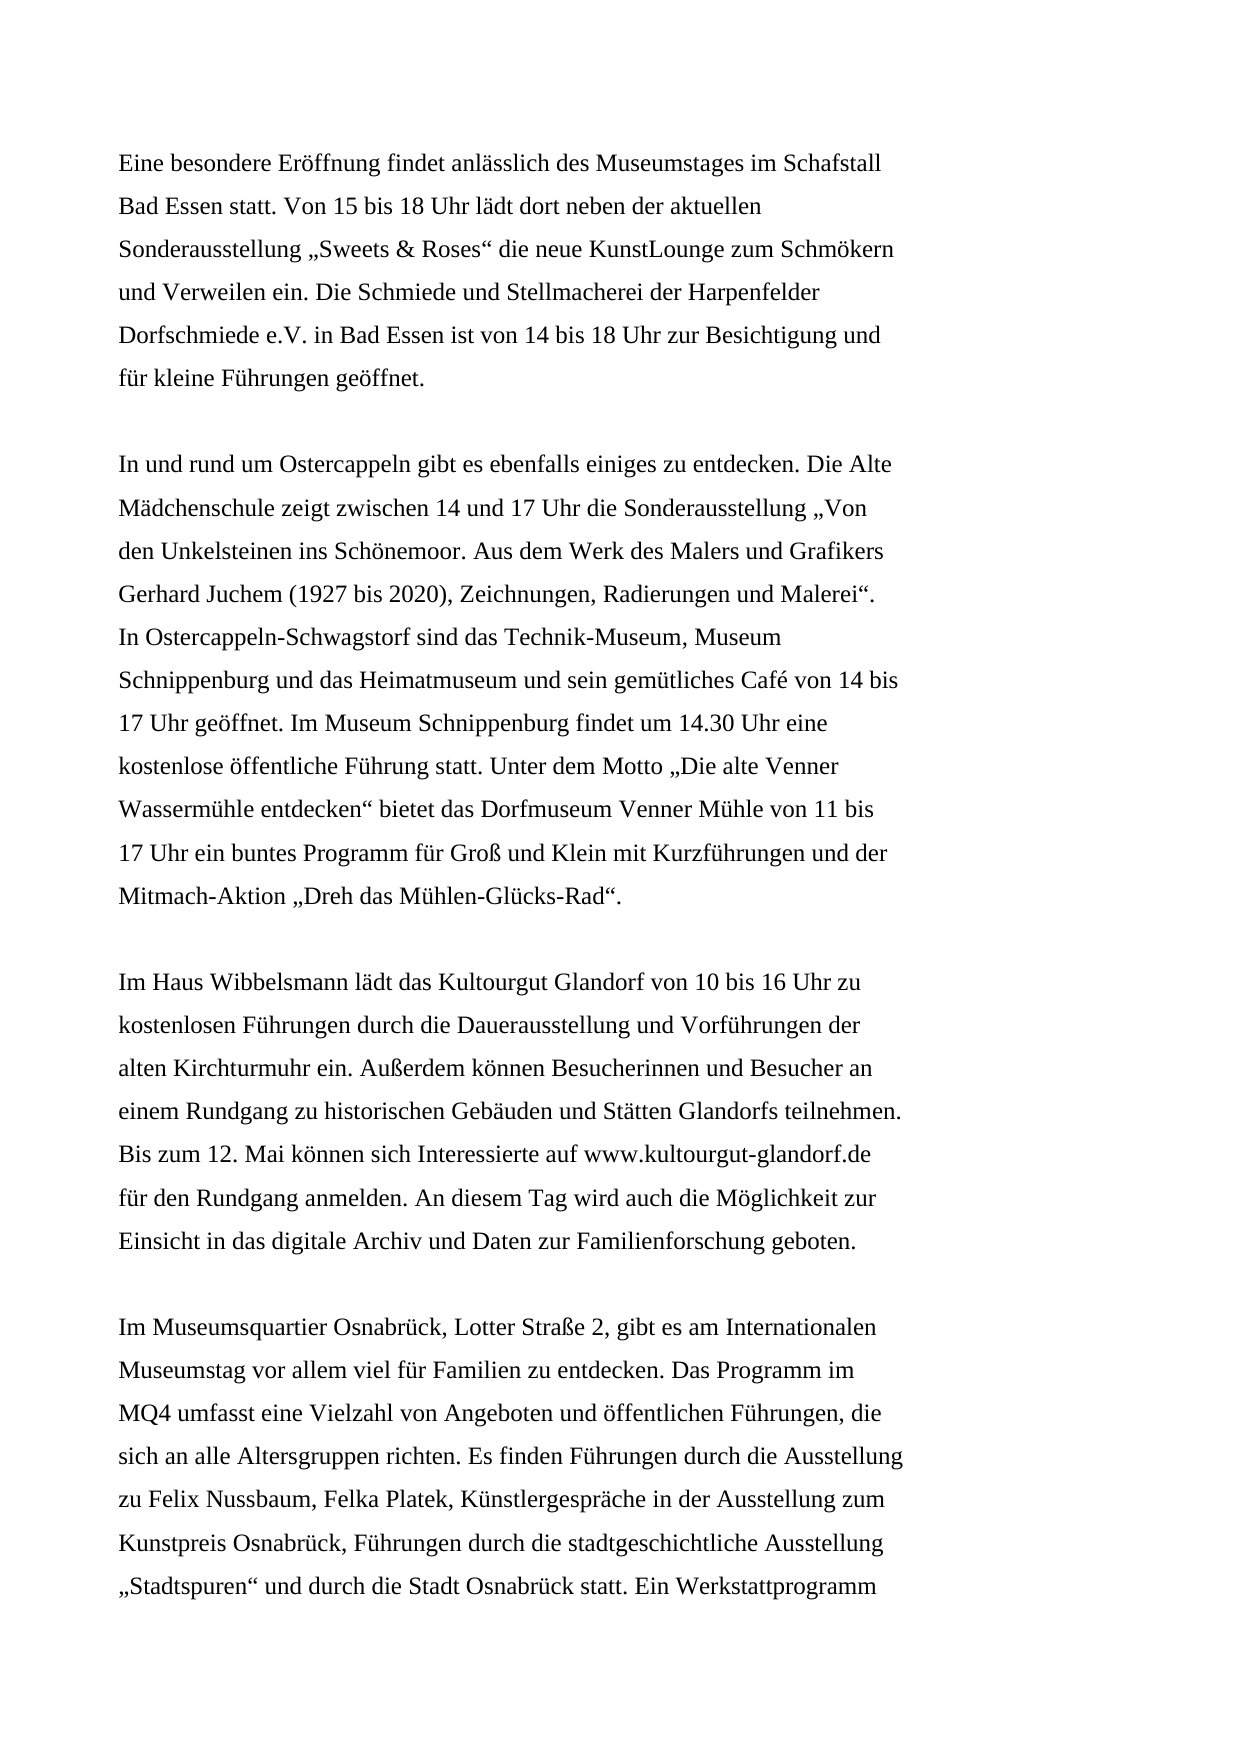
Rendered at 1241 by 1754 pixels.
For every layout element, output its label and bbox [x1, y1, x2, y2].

table_cell [118, 148, 903, 1599]
